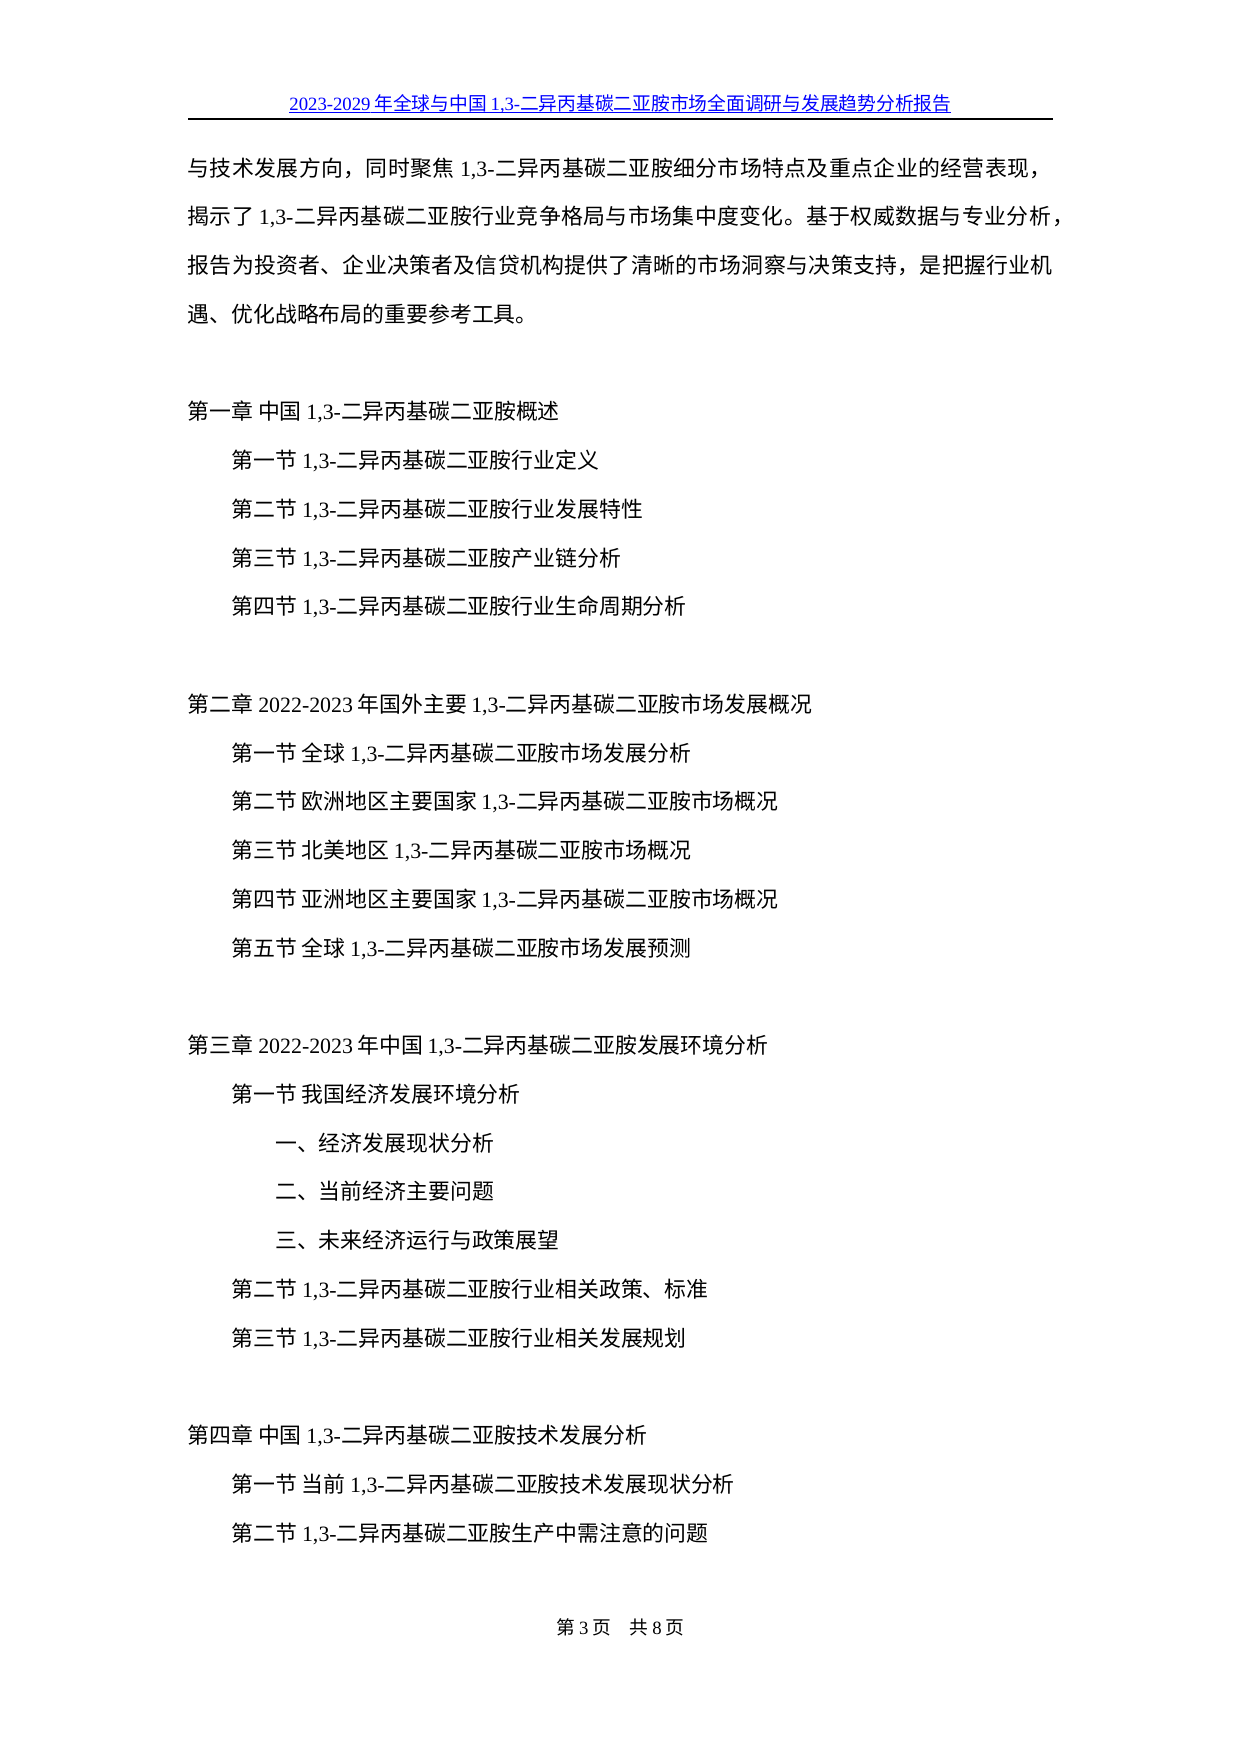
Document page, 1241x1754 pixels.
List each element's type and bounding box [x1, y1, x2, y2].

text [187, 150, 1053, 1548]
